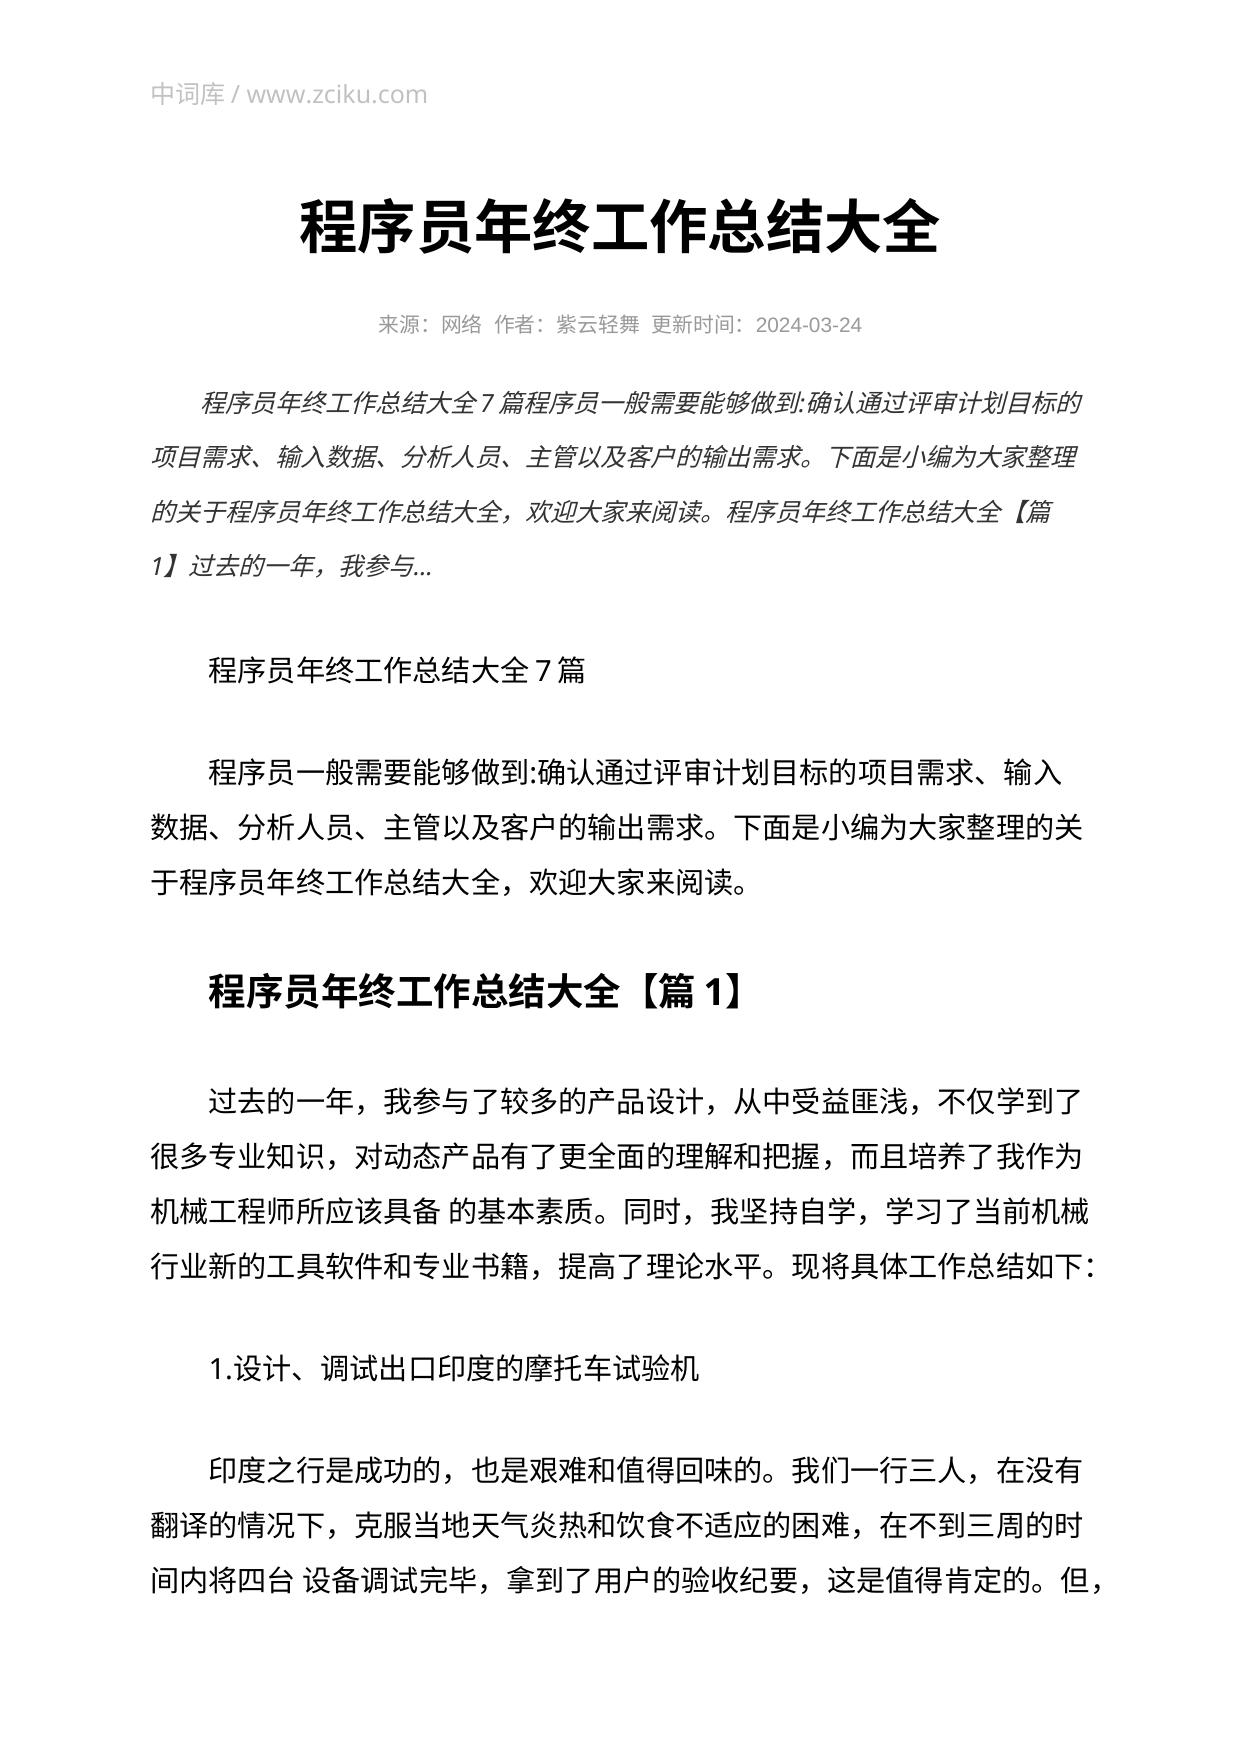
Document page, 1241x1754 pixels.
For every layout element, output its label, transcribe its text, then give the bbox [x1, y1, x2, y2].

text 程序员一般需要能够做到:确认通过评审计划目标的项目需求、输入数据、分析人员、主管以及客户的输出需求。下面是小编为大家整理的关于程序员年终工作总结大全，欢迎大家来阅读。 [150, 750, 1090, 902]
subtitle 程序员年终工作总结大全 [150, 181, 1090, 266]
text 来源：网络 作者：紫云轻舞 更新时间：2024-03-24 [150, 313, 1090, 337]
text 程序员年终工作总结大全7篇 [150, 648, 1090, 690]
text 1.设计、调试出口印度的摩托车试验机 [150, 1346, 1090, 1388]
text 程序员年终工作总结大全【篇1】 [150, 961, 1090, 1016]
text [150, 1447, 1090, 1599]
text 过去的一年，我参与了较多的产品设计，从中受益匪浅，不仅学到了很多专业知识，对动态产品有了更全面的理解和把握，而且培养了我作为机械工程师所应该具备 的基本素质。同时，我坚持自学，学习了当前机械行业新的工具软件和专业书籍，提高了理论水平。现将具体工作总结如下： [150, 1079, 1090, 1286]
text 程序员年终工作总结大全7篇程序员一般需要能够做到:确认通过评审计划目标的项目需求、输入数据、分析人员、主管以及客户的输出需求。下面是小编为大家整理的关于程序员年终工作总结大全，欢迎大家来阅读。程序员年终工作总结大全【篇1】过去的一年，我参与... [150, 383, 1090, 583]
